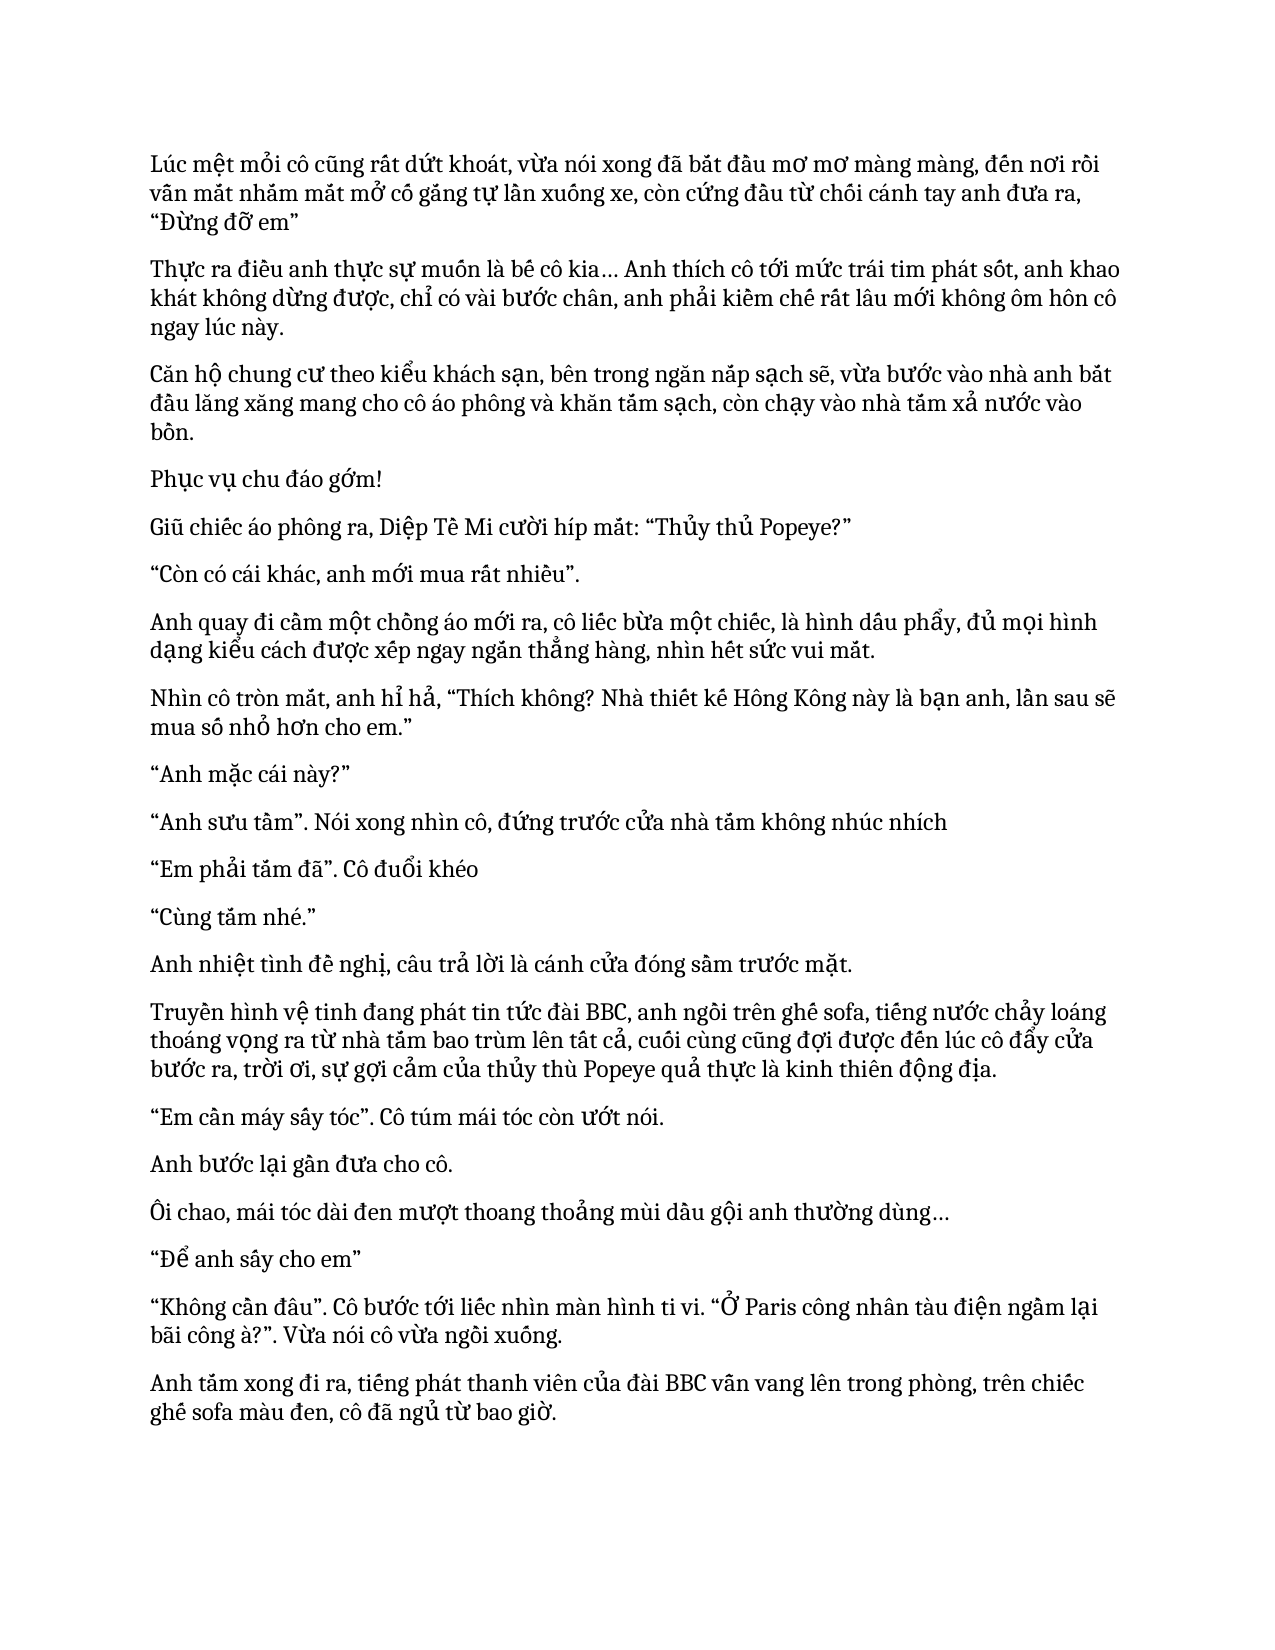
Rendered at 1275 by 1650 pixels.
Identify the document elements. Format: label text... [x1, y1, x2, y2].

text “Em phải tắm đã”. Cô đuổi khéo [150, 855, 1125, 884]
text Thực ra điều anh thực sự muốn là bế cô kia… Anh thích cô tới mức trái tim phát sốt, anh khao khát không dừng được, chỉ có vài bước chân, anh phải kiềm chế rất lâu mới không ôm hôn cô ngay lúc này. [150, 255, 1125, 341]
text Anh tắm xong đi ra, tiếng phát thanh viên của đài BBC vẫn vang lên trong phòng, trên chiếc ghế sofa màu đen, cô đã ngủ từ bao giờ. [150, 1369, 1125, 1426]
text “Còn có cái khác, anh mới mua rất nhiều”. [150, 560, 1125, 589]
text Giũ chiếc áo phông ra, Diệp Tề Mi cười híp mắt: “Thủy thủ Popeye?” [150, 512, 1125, 541]
text “Anh sưu tầm”. Nói xong nhìn cô, đứng trước cửa nhà tắm không nhúc nhích [150, 807, 1125, 836]
text Căn hộ chung cư theo kiểu khách sạn, bên trong ngăn nắp sạch sẽ, vừa bước vào nhà anh bắt đầu lăng xăng mang cho cô áo phông và khăn tắm sạch, còn chạy vào nhà tắm xả nước vào bồn. [150, 360, 1125, 446]
text “Để anh sấy cho em” [150, 1245, 1125, 1274]
text Ôi chao, mái tóc dài đen mượt thoang thoảng mùi dầu gội anh thường dùng… [150, 1197, 1125, 1226]
text “Không cần đâu”. Cô bước tới liếc nhìn màn hình ti vi. “Ở Paris công nhân tàu điện ngầm lại bãi công à?”. Vừa nói cô vừa ngồi xuống. [150, 1292, 1125, 1350]
text Anh nhiệt tình đề nghị, câu trả lời là cánh cửa đóng sầm trước mặt. [150, 950, 1125, 979]
text Truyền hình vệ tinh đang phát tin tức đài BBC, anh ngồi trên ghế sofa, tiếng nước chảy loáng thoáng vọng ra từ nhà tắm bao trùm lên tất cả, cuối cùng cũng đợi được đến lúc cô đẩy cửa bước ra, trời ơi, sự gợi cảm của thủy thù Popeye quả thực là kinh thiên động địa. [150, 997, 1125, 1084]
text Phục vụ chu đáo gớm! [150, 465, 1125, 494]
text “Cùng tắm nhé.” [150, 902, 1125, 931]
text “Em cần máy sấy tóc”. Cô túm mái tóc còn ướt nói. [150, 1102, 1125, 1131]
text Anh bước lại gần đưa cho cô. [150, 1150, 1125, 1179]
text Nhìn cô tròn mắt, anh hỉ hả, “Thích không? Nhà thiết kế Hông Kông này là bạn anh, lần sau sẽ mua số nhỏ hơn cho em.” [150, 684, 1125, 741]
text “Anh mặc cái này?” [150, 760, 1125, 789]
text Lúc mệt mỏi cô cũng rất dứt khoát, vừa nói xong đã bắt đầu mơ mơ màng màng, đến nơi rồi vẫn mắt nhắm mắt mở cố gắng tự lần xuống xe, còn cứng đầu từ chối cánh tay anh đưa ra, “Đừng đỡ em” [150, 150, 1125, 236]
text Anh quay đi cầm một chồng áo mới ra, cô liếc bừa một chiếc, là hình dấu phẩy, đủ mọi hình dạng kiểu cách được xếp ngay ngắn thẳng hàng, nhìn hết sức vui mắt. [150, 607, 1125, 665]
